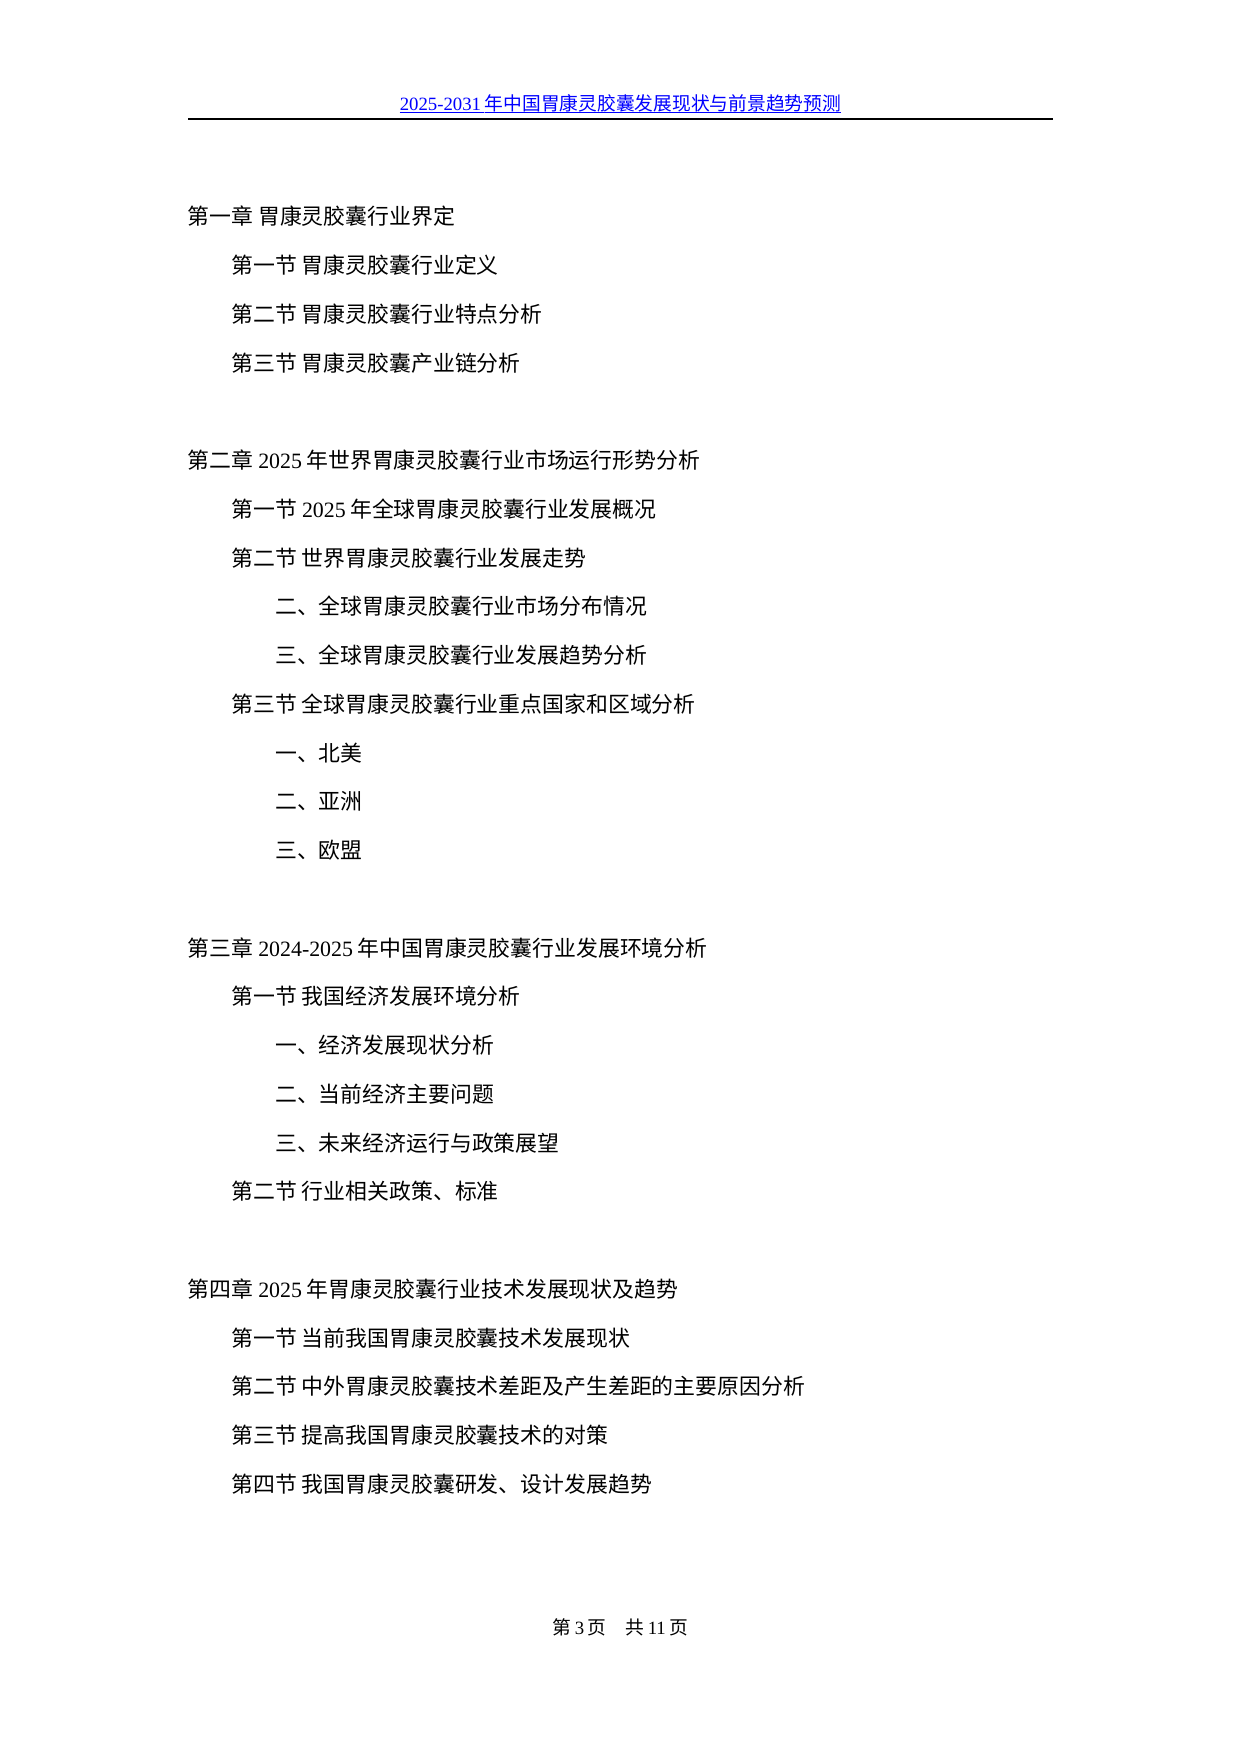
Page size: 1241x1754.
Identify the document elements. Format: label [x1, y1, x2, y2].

text [187, 150, 1053, 1499]
